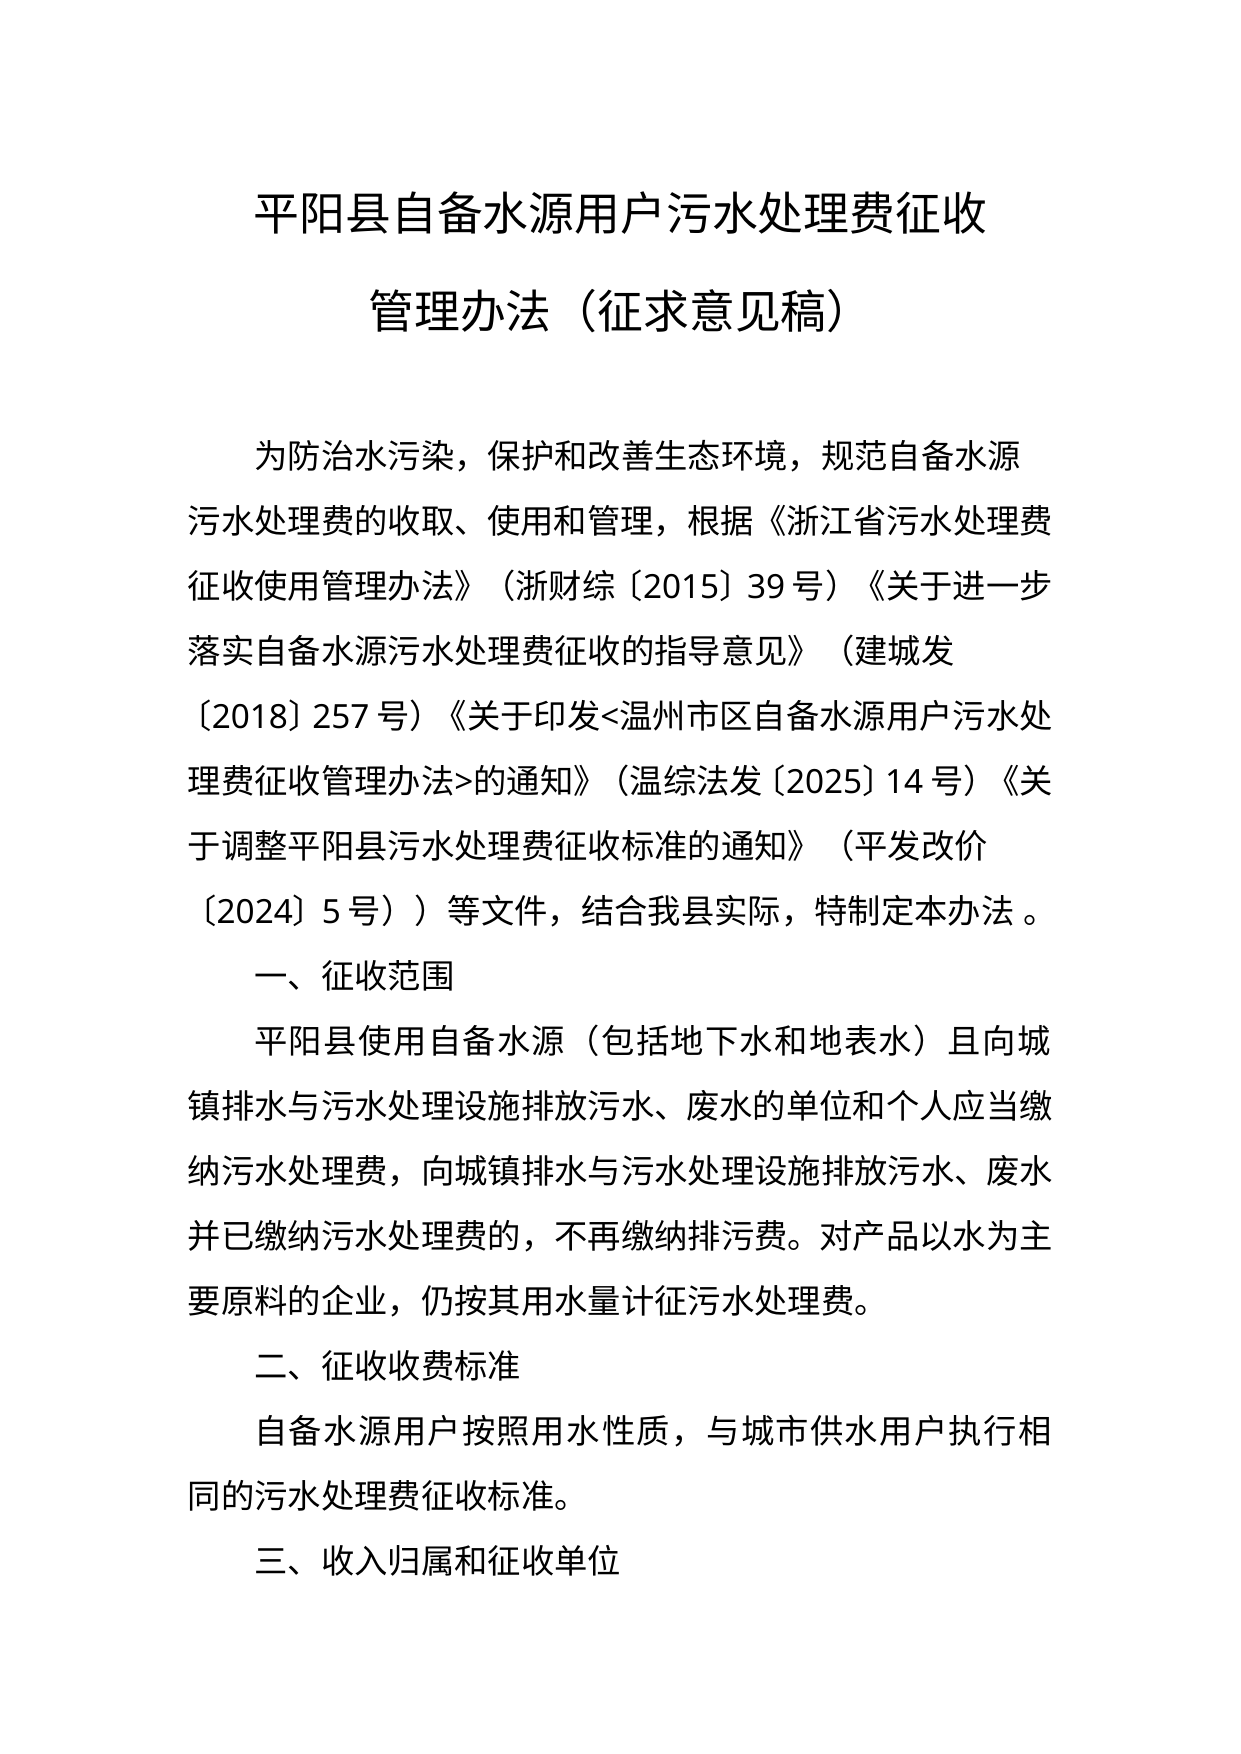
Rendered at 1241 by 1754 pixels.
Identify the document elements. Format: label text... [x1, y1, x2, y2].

text 平阳县自备水源用户污水处理费征收 [187, 162, 1053, 259]
text 自备水源用户按照用水性质，与城市供水用户执行相同的污水处理费征收标准。 [187, 1462, 1053, 1592]
list 征收收费标准 [187, 1397, 1053, 1462]
text 为防治水污染，保护和改善生态环境，规范自备水源污水处理费的收取、使用和管理，根据《浙江省污水处理费征收使用管理办法》（浙财综〔2015〕39号）《关于进一步落实自备水源污水处理费征收的指导意见》（建城发〔2018〕257号）《关于印发<温州市区自备水源用户污水处理费征收管理办法>的通知》（温综法发〔2025〕14号）《关于调整平阳县污水处理费征收标准的通知》（平发改价〔2024〕5号））等文件，结合我县实际，特制定本办法。 [187, 422, 1053, 1007]
list 征收范围 [187, 1007, 1053, 1072]
text 管理办法（征求意见稿） [187, 259, 1053, 357]
text 平阳县使用自备水源（包括地下水和地表水）且向城镇排水与污水处理设施排放污水、废水的单位和个人应当缴纳污水处理费，向城镇排水与污水处理设施排放污水、废水并已缴纳污水处理费的，不再缴纳排污费。对产品以水为主要原料的企业，仍按其用水量计征污水处理费。 [187, 1072, 1053, 1397]
